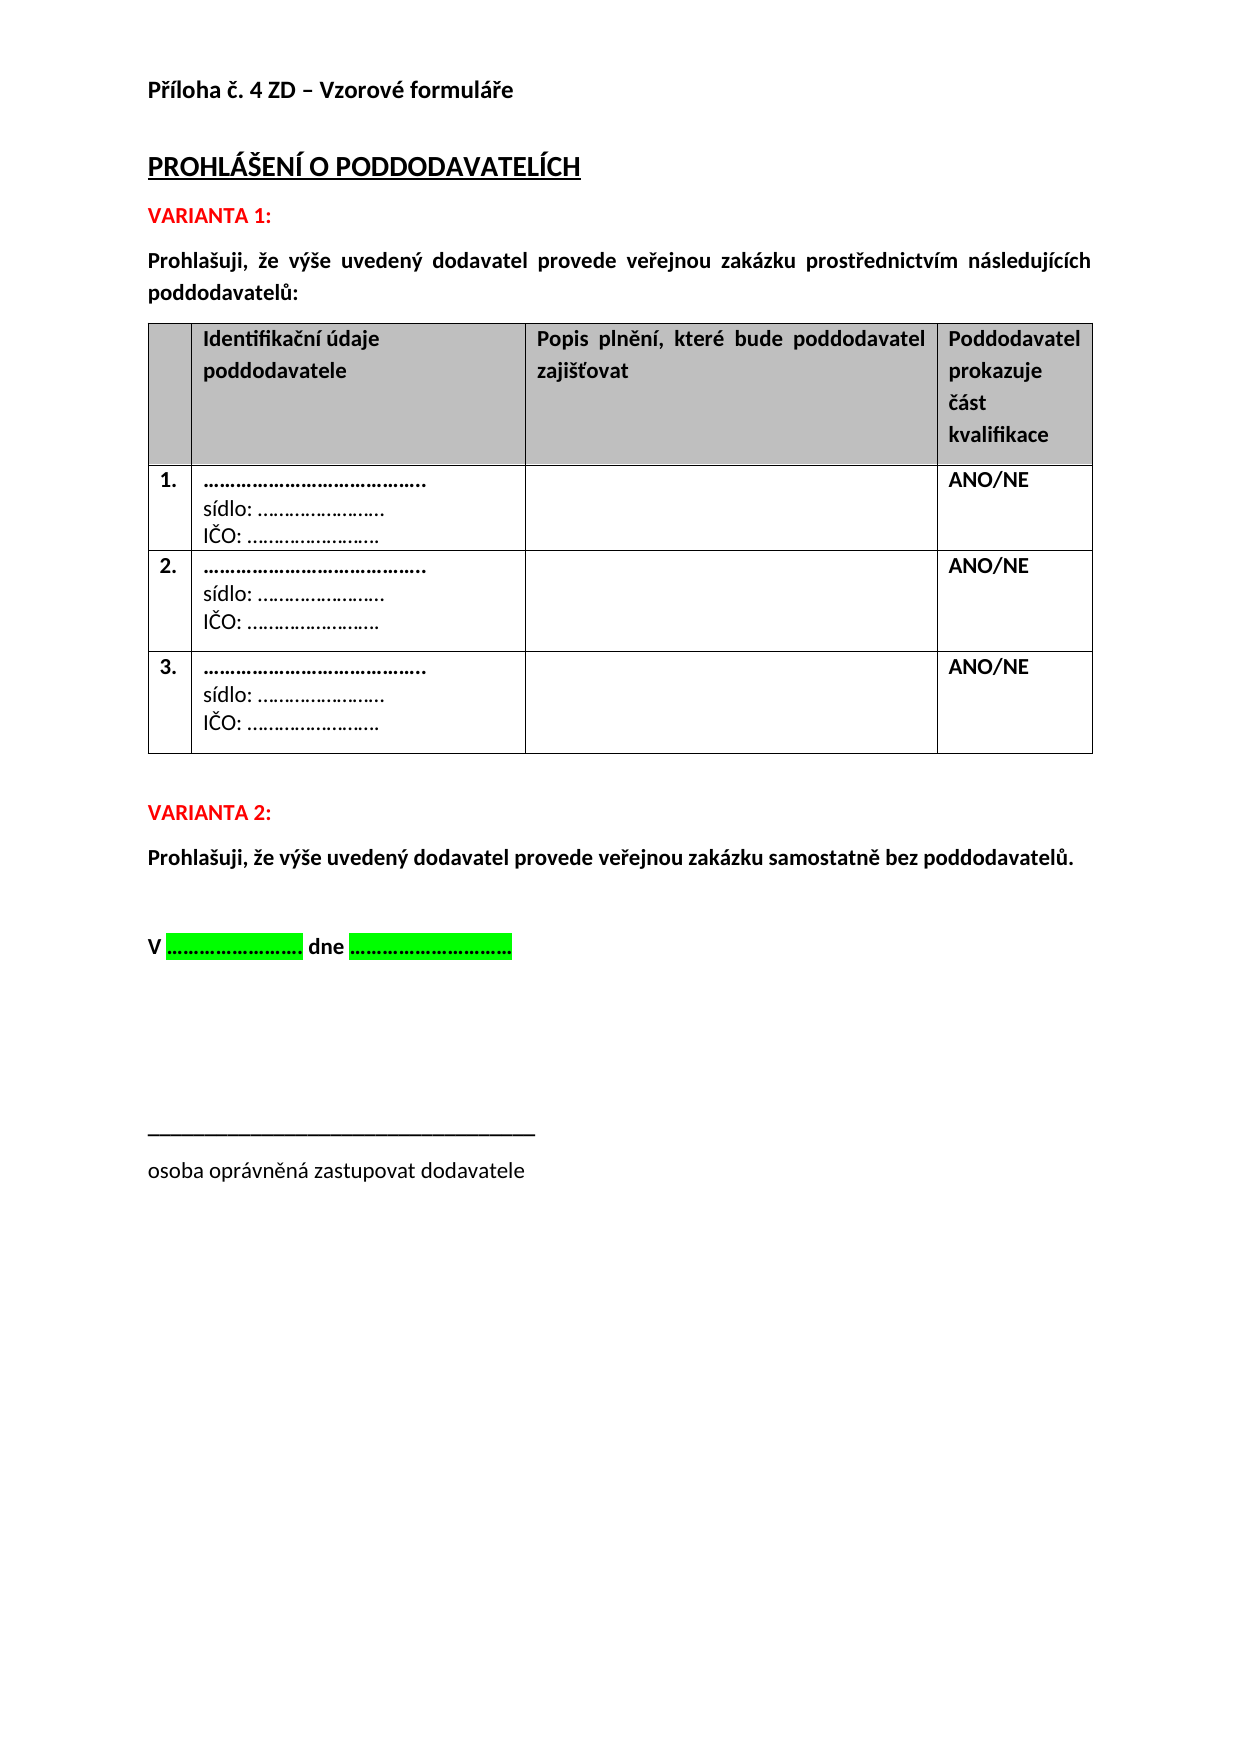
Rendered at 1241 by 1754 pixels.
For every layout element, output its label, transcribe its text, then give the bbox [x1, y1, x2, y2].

table_cell ANO/NE [938, 551, 1092, 651]
table_cell [526, 466, 937, 550]
text V ……………………. dne ………………………… [148, 932, 1093, 960]
text osoba oprávněná zastupovat dodavatele [148, 1156, 1093, 1184]
table_cell 2. [149, 551, 191, 651]
table_cell [526, 652, 937, 753]
text __________________________________ [148, 1111, 1093, 1139]
table_cell 1. [149, 466, 191, 550]
table_header [149, 324, 191, 464]
text Prohlašuji, že výše uvedený dodavatel provede veřejnou zakázku prostřednictvím následujících poddodavatelů: [148, 246, 1093, 306]
table_cell [526, 551, 937, 651]
table_cell ………………………………….. sídlo: …………………… IČO: ……………………. [192, 551, 525, 651]
text VARIANTA 1: [148, 201, 1093, 229]
table_header Poddodavatel prokazuje část kvalifikace [938, 324, 1092, 464]
table_cell ANO/NE [938, 652, 1092, 753]
table_header Popis plnění, které bude poddodavatel zajišťovat [526, 324, 937, 464]
table_cell 3. [149, 652, 191, 753]
table_cell ………………………………….. sídlo: …………………… IČO: ……………………. [192, 466, 525, 550]
text PROHLÁŠENÍ O PODDODAVATELÍCH [148, 148, 1093, 183]
table_header Identifikační údaje poddodavatele [192, 324, 525, 464]
text VARIANTA 2: [148, 798, 1093, 826]
text Prohlašuji, že výše uvedený dodavatel provede veřejnou zakázku samostatně bez poddodavatelů. [148, 843, 1093, 871]
table_cell ANO/NE [938, 466, 1092, 550]
table_cell ………………………………….. sídlo: …………………… IČO: ……………………. [192, 652, 525, 753]
